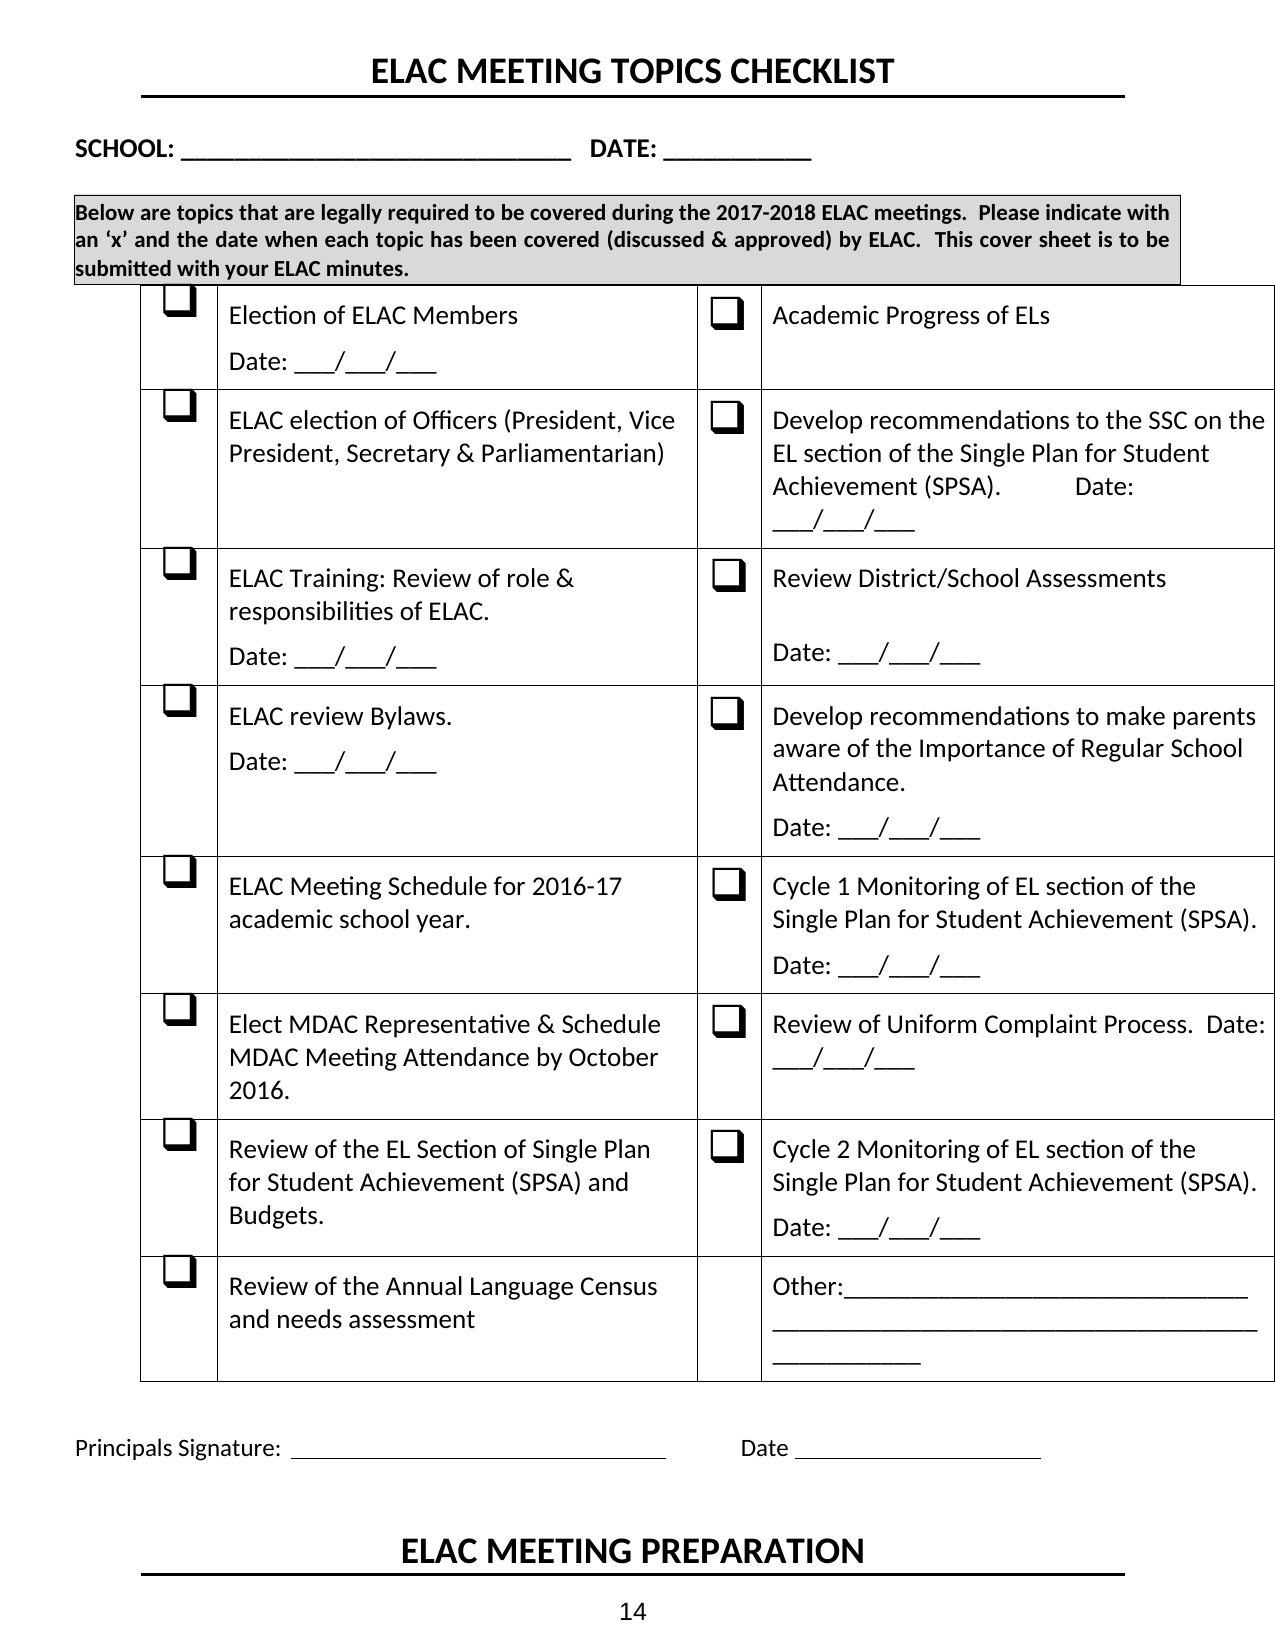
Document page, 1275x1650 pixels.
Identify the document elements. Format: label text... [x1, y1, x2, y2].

table_cell Elect MDAC Representative & Schedule MDAC Meeting Attendance by October 2016. [218, 994, 697, 1118]
table_cell [698, 994, 761, 1118]
table_cell [141, 1120, 217, 1256]
table_header [698, 286, 761, 389]
table_cell ELAC election of Officers (President, Vice President, Secretary & Parliamentarian) [218, 390, 697, 547]
table_cell Cycle 2 Monitoring of EL section of the Single Plan for Student Achievement (SPSA). Date: ___/___/___ [762, 1120, 1274, 1256]
table_cell [141, 549, 217, 685]
table_cell Review of the EL Section of Single Plan for Student Achievement (SPSA) and Budgets. [218, 1120, 697, 1256]
table_cell [141, 857, 217, 993]
table_cell [698, 1120, 761, 1256]
table_cell [141, 994, 217, 1118]
table_cell [698, 1257, 761, 1381]
table_cell [141, 390, 217, 547]
text ELAC MEETING TOPICS CHECKLIST [141, 47, 1125, 95]
table_cell [698, 390, 761, 547]
text ELAC MEETING PREPARATION [141, 1527, 1125, 1573]
table_cell ELAC Training: Review of role & responsibilities of ELAC. Date: ___/___/___ [218, 549, 697, 685]
text Principals Signature: Date [75, 1432, 1125, 1462]
table_header [141, 286, 217, 389]
table_cell Develop recommendations to make parents aware of the Importance of Regular School Attendance. Date: ___/___/___ [762, 686, 1274, 856]
table_cell [141, 1257, 217, 1381]
table_cell [698, 857, 761, 993]
table_cell [698, 549, 761, 685]
table_cell Develop recommendations to the SSC on the EL section of the Single Plan for Student Achievement (SPSA). Date: ___/___/___ [762, 390, 1274, 547]
table_cell Review District/School Assessments Date: ___/___/___ [762, 549, 1274, 685]
table_header Academic Progress of ELs [762, 286, 1274, 389]
table_cell ELAC review Bylaws. Date: ___/___/___ [218, 686, 697, 856]
table_cell Other:_____________________________________________________________________________ [762, 1257, 1274, 1381]
table_cell [698, 686, 761, 856]
table_header Election of ELAC Members Date: ___/___/___ [218, 286, 697, 389]
table_cell Review of Uniform Complaint Process. Date: ___/___/___ [762, 994, 1274, 1118]
text Below are topics that are legally required to be covered during the 2017-2018 ELAC meetings. Please indicate with an ‘x’ and the date when each topic has been covered (discussed & approved) by ELAC. This cover sheet is to be submitted with your ELAC minutes. [75, 196, 1180, 284]
text SCHOOL: _____________________________ DATE: ___________ [75, 131, 1125, 164]
table_cell Review of the Annual Language Census and needs assessment [218, 1257, 697, 1381]
table_cell ELAC Meeting Schedule for 2016-17 academic school year. [218, 857, 697, 993]
table_cell Cycle 1 Monitoring of EL section of the Single Plan for Student Achievement (SPSA). Date: ___/___/___ [762, 857, 1274, 993]
table_cell [141, 686, 217, 856]
